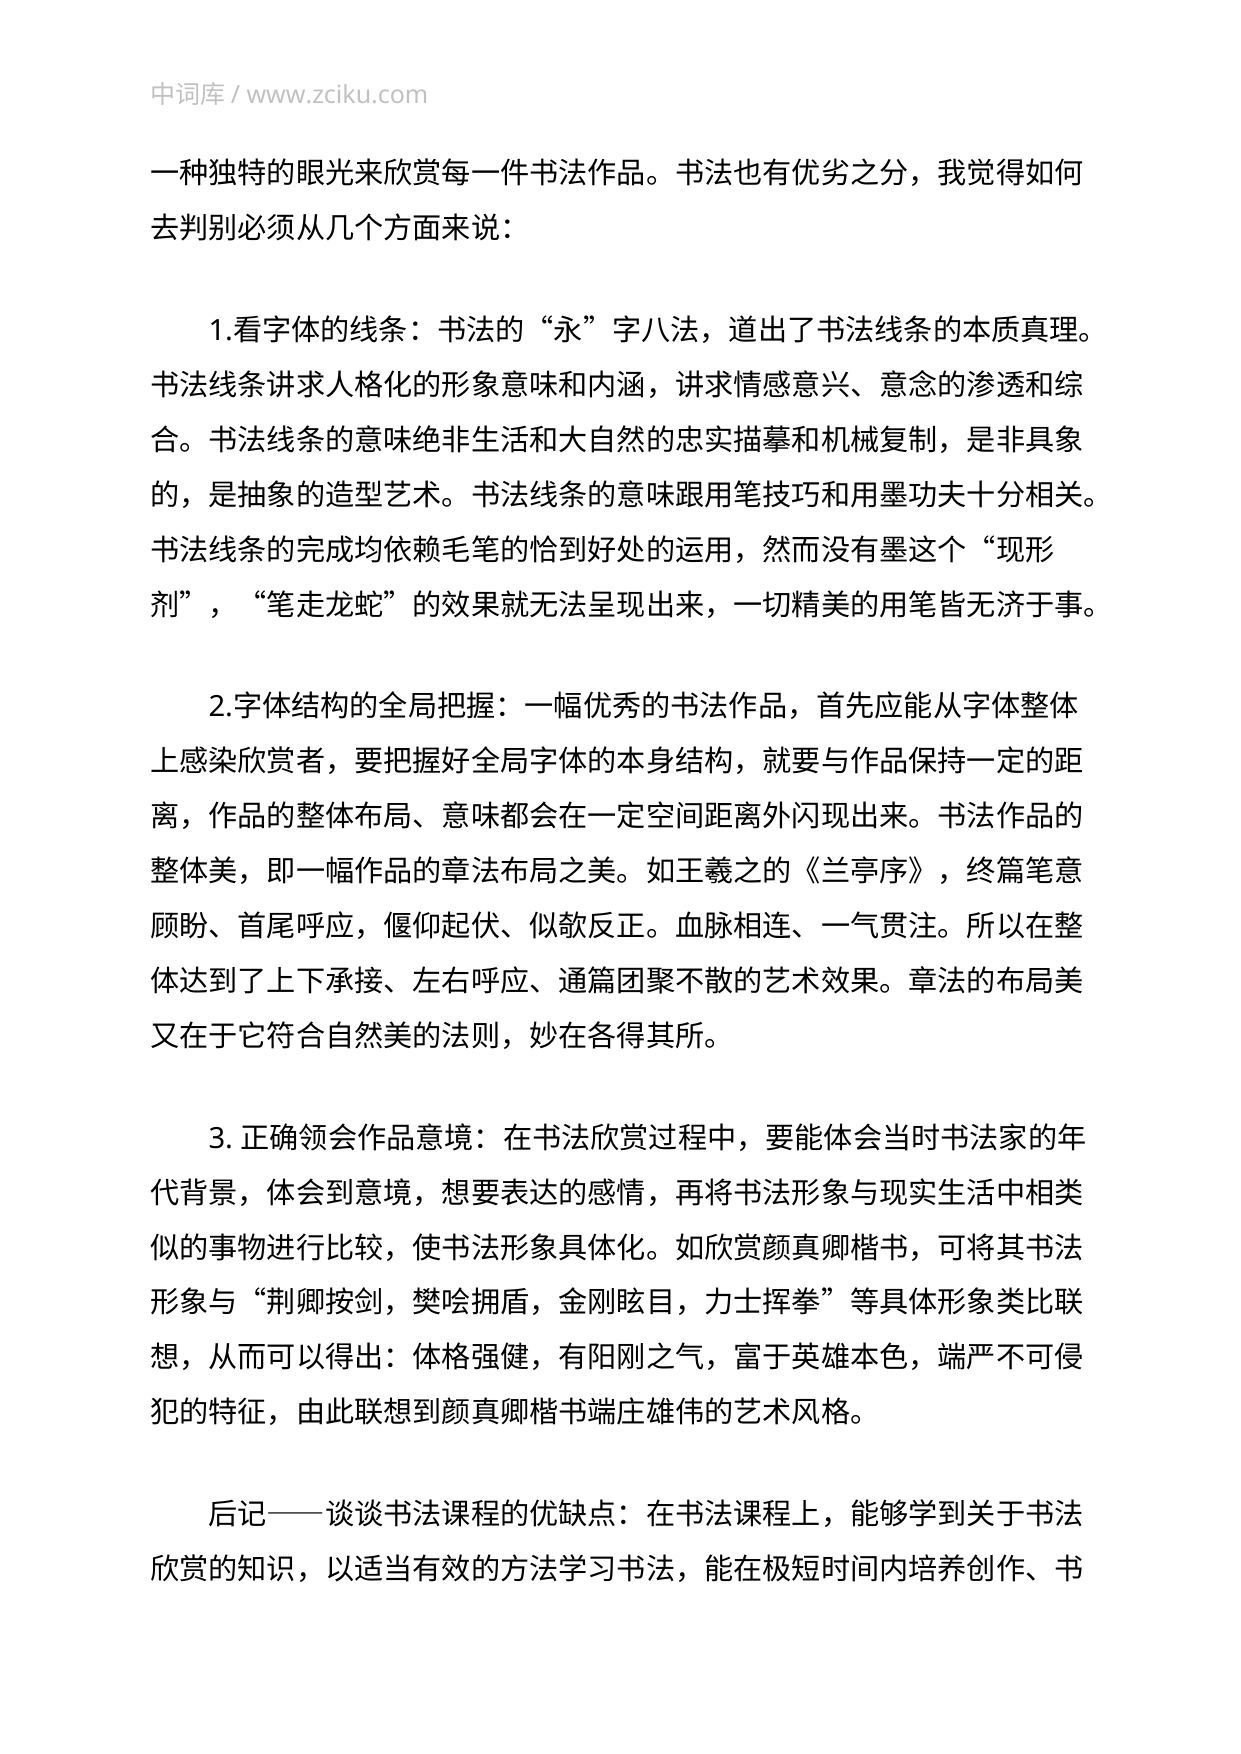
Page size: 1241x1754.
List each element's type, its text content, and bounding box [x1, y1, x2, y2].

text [150, 150, 1090, 247]
text 2.字体结构的全局把握：一幅优秀的书法作品，首先应能从字体整体上感染欣赏者，要把握好全局字体的本身结构，就要与作品保持一定的距离，作品的整体布局、意味都会在一定空间距离外闪现出来。书法作品的整体美，即一幅作品的章法布局之美。如王羲之的《兰亭序》，终篇笔意顾盼、首尾呼应，偃仰起伏、似欹反正。血脉相连、一气贯注。所以在整体达到了上下承接、左右呼应、通篇团聚不散的艺术效果。章法的布局美又在于它符合自然美的法则，妙在各得其所。 [150, 683, 1090, 1055]
text 1.看字体的线条：书法的“永”字八法，道出了书法线条的本质真理。书法线条讲求人格化的形象意味和内涵，讲求情感意兴、意念的渗透和综合。书法线条的意味绝非生活和大自然的忠实描摹和机械复制，是非具象的，是抽象的造型艺术。书法线条的意味跟用笔技巧和用墨功夫十分相关。书法线条的完成均依赖毛笔的恰到好处的运用，然而没有墨这个“现形剂”，“笔走龙蛇”的效果就无法呈现出来，一切精美的用笔皆无济于事。 [150, 307, 1090, 623]
text 3. 正确领会作品意境：在书法欣赏过程中，要能体会当时书法家的年代背景，体会到意境，想要表达的感情，再将书法形象与现实生活中相类似的事物进行比较，使书法形象具体化。如欣赏颜真卿楷书，可将其书法形象与“荆卿按剑，樊哙拥盾，金刚眩目，力士挥拳”等具体形象类比联想，从而可以得出：体格强健，有阳刚之气，富于英雄本色，端严不可侵犯的特征，由此联想到颜真卿楷书端庄雄伟的艺术风格。 [150, 1114, 1090, 1431]
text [150, 1491, 1090, 1588]
